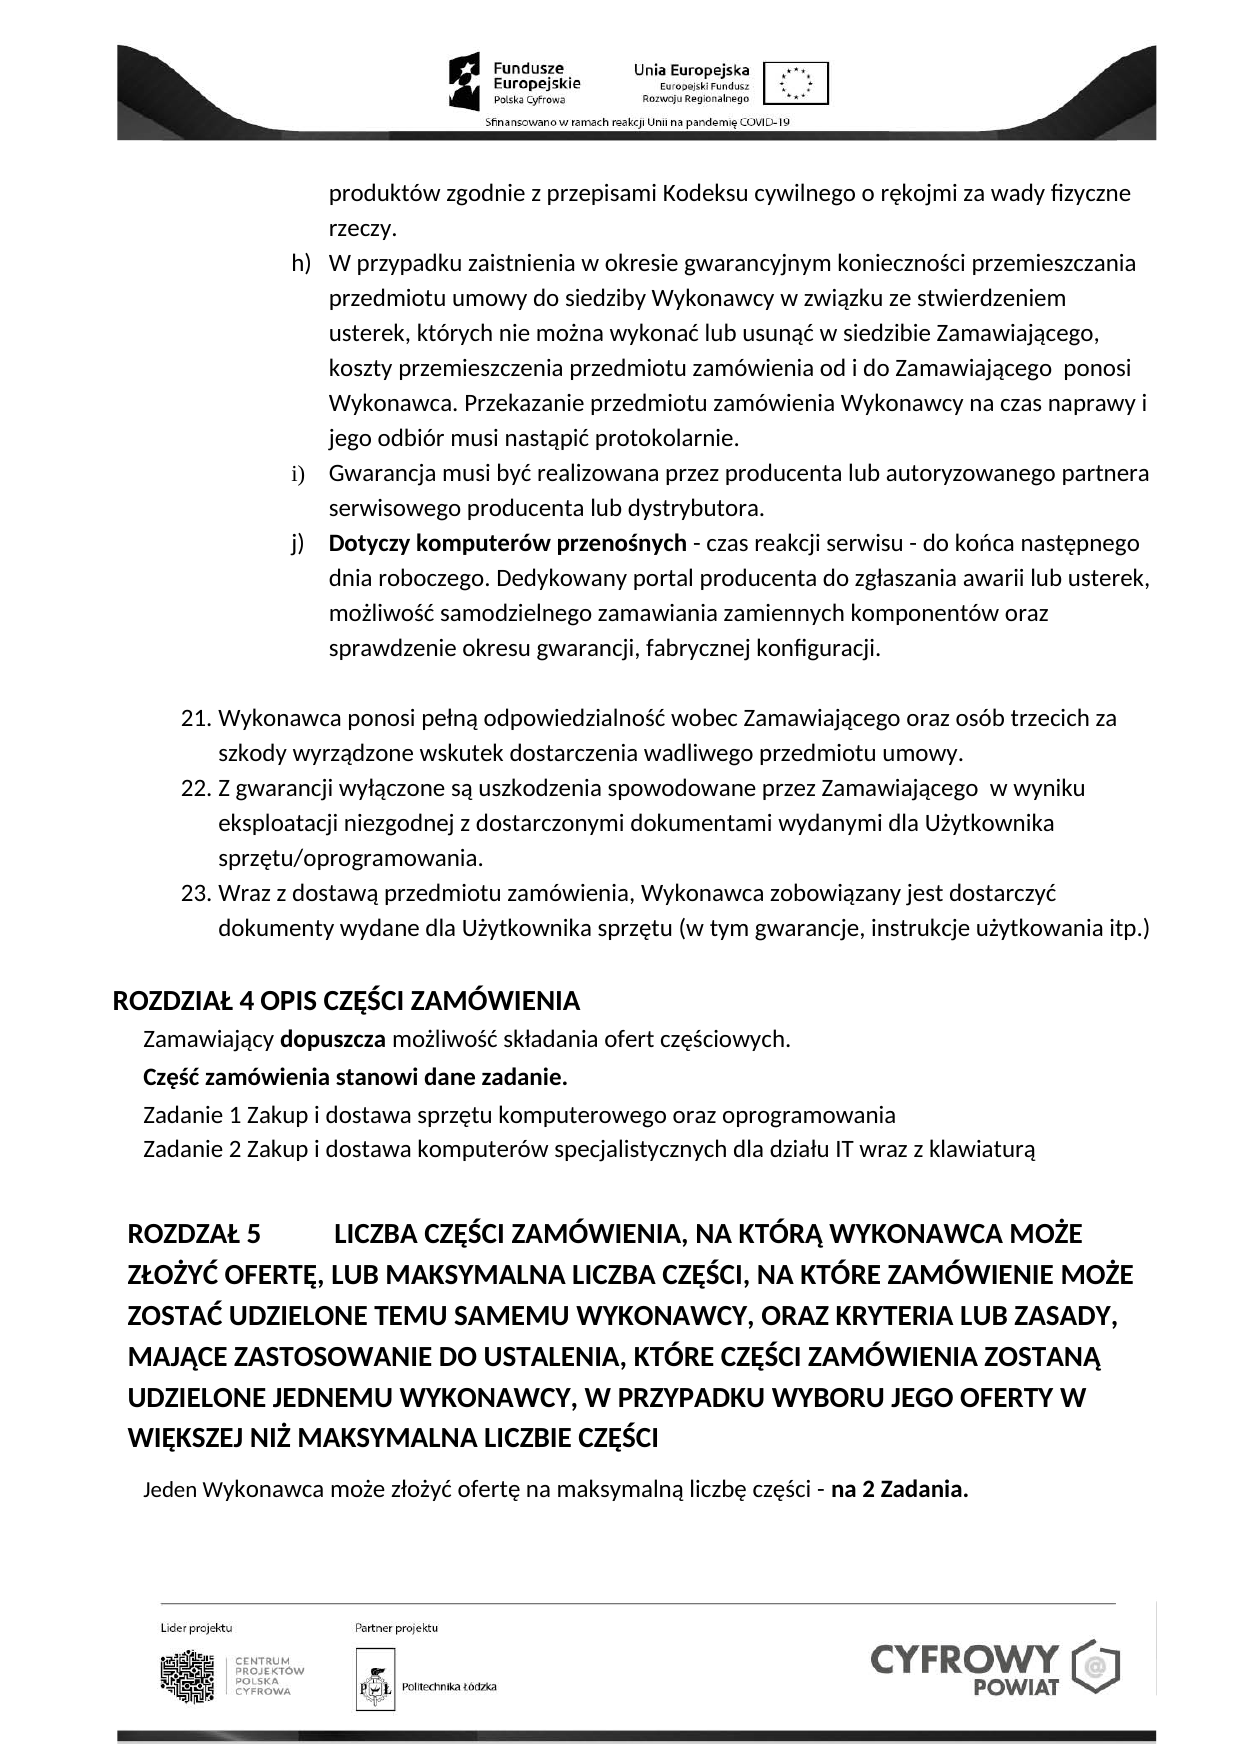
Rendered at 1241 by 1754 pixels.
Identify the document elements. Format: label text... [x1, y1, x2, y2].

list Z gwarancji wyłączone są uszkodzenia spowodowane przez Zamawiającego w wyniku eksploatacji niezgodnej z dostarczonymi dokumentami wydanymi dla Użytkownika sprzętu/oprogramowania. [181, 772, 1152, 873]
list Dotyczy komputerów przenośnych - czas reakcji serwisu - do końca następnego dnia roboczego. Dedykowany portal producenta do zgłaszania awarii lub usterek, możliwość samodzielnego zamawiania zamiennych komponentów oraz sprawdzenie okresu gwarancji, fabrycznej konfiguracji. [291, 527, 1152, 663]
text ROZDZIAŁ 4 OPIS CZĘŚCI ZAMÓWIENIA [112, 982, 1152, 1018]
list Wykonawca ponosi pełną odpowiedzialność wobec Zamawiającego oraz osób trzecich za szkody wyrządzone wskutek dostarczenia wadliwego przedmiotu umowy. [181, 702, 1152, 768]
text Zamawiający dopuszcza możliwość składania ofert częściowych. [143, 1023, 1161, 1054]
text ROZDZAŁ 5 LICZBA CZĘŚCI ZAMÓWIENIA, NA KTÓRĄ WYKONAWCA MOŻE ZŁOŻYĆ OFERTĘ, LUB MAKSYMALNA LICZBA CZĘŚCI, NA KTÓRE ZAMÓWIENIE MOŻE ZOSTAĆ UDZIELONE TEMU SAMEMU WYKONAWCY, ORAZ KRYTERIA LUB ZASADY, MAJĄCE ZASTOSOWANIE DO USTALENIA, KTÓRE CZĘŚCI ZAMÓWIENIA ZOSTANĄ UDZIELONE JEDNEMU WYKONAWCY, W PRZYPADKU WYBORU JEGO OFERTY W WIĘKSZEJ NIŻ MAKSYMALNA LICZBIE CZĘŚCI [127, 1215, 1152, 1455]
text Część zamówienia stanowi dane zadanie. [143, 1061, 1161, 1092]
list Gwarancja musi być realizowana przez producenta lub autoryzowanego partnera serwisowego producenta lub dystrybutora. [291, 457, 1152, 523]
text Jeden Wykonawca może złożyć ofertę na maksymalną liczbę części - na 2 Zadania. [143, 1473, 1152, 1503]
picture [117, 1596, 1157, 1744]
list W przypadku zaistnienia w okresie gwarancyjnym konieczności przemieszczania przedmiotu umowy do siedziby Wykonawcy w związku ze stwierdzeniem usterek, których nie można wykonać lub usunąć w siedzibie Zamawiającego, koszty przemieszczenia przedmiotu zamówienia od i do Zamawiającego ponosi Wykonawca. Przekazanie przedmiotu zamówienia Wykonawcy na czas naprawy i jego odbiór musi nastąpić protokolarnie. [291, 247, 1152, 453]
text Zadanie 1 Zakup i dostawa sprzętu komputerowego oraz oprogramowania [143, 1100, 1152, 1130]
picture [117, 40, 1157, 141]
list Wraz z dostawą przedmiotu zamówienia, Wykonawca zobowiązany jest dostarczyć dokumenty wydane dla Użytkownika sprzętu (w tym gwarancje, instrukcje użytkowania itp.) [181, 877, 1152, 943]
text Zadanie 2 Zakup i dostawa komputerów specjalistycznych dla działu IT wraz z klawiaturą [143, 1133, 1152, 1164]
